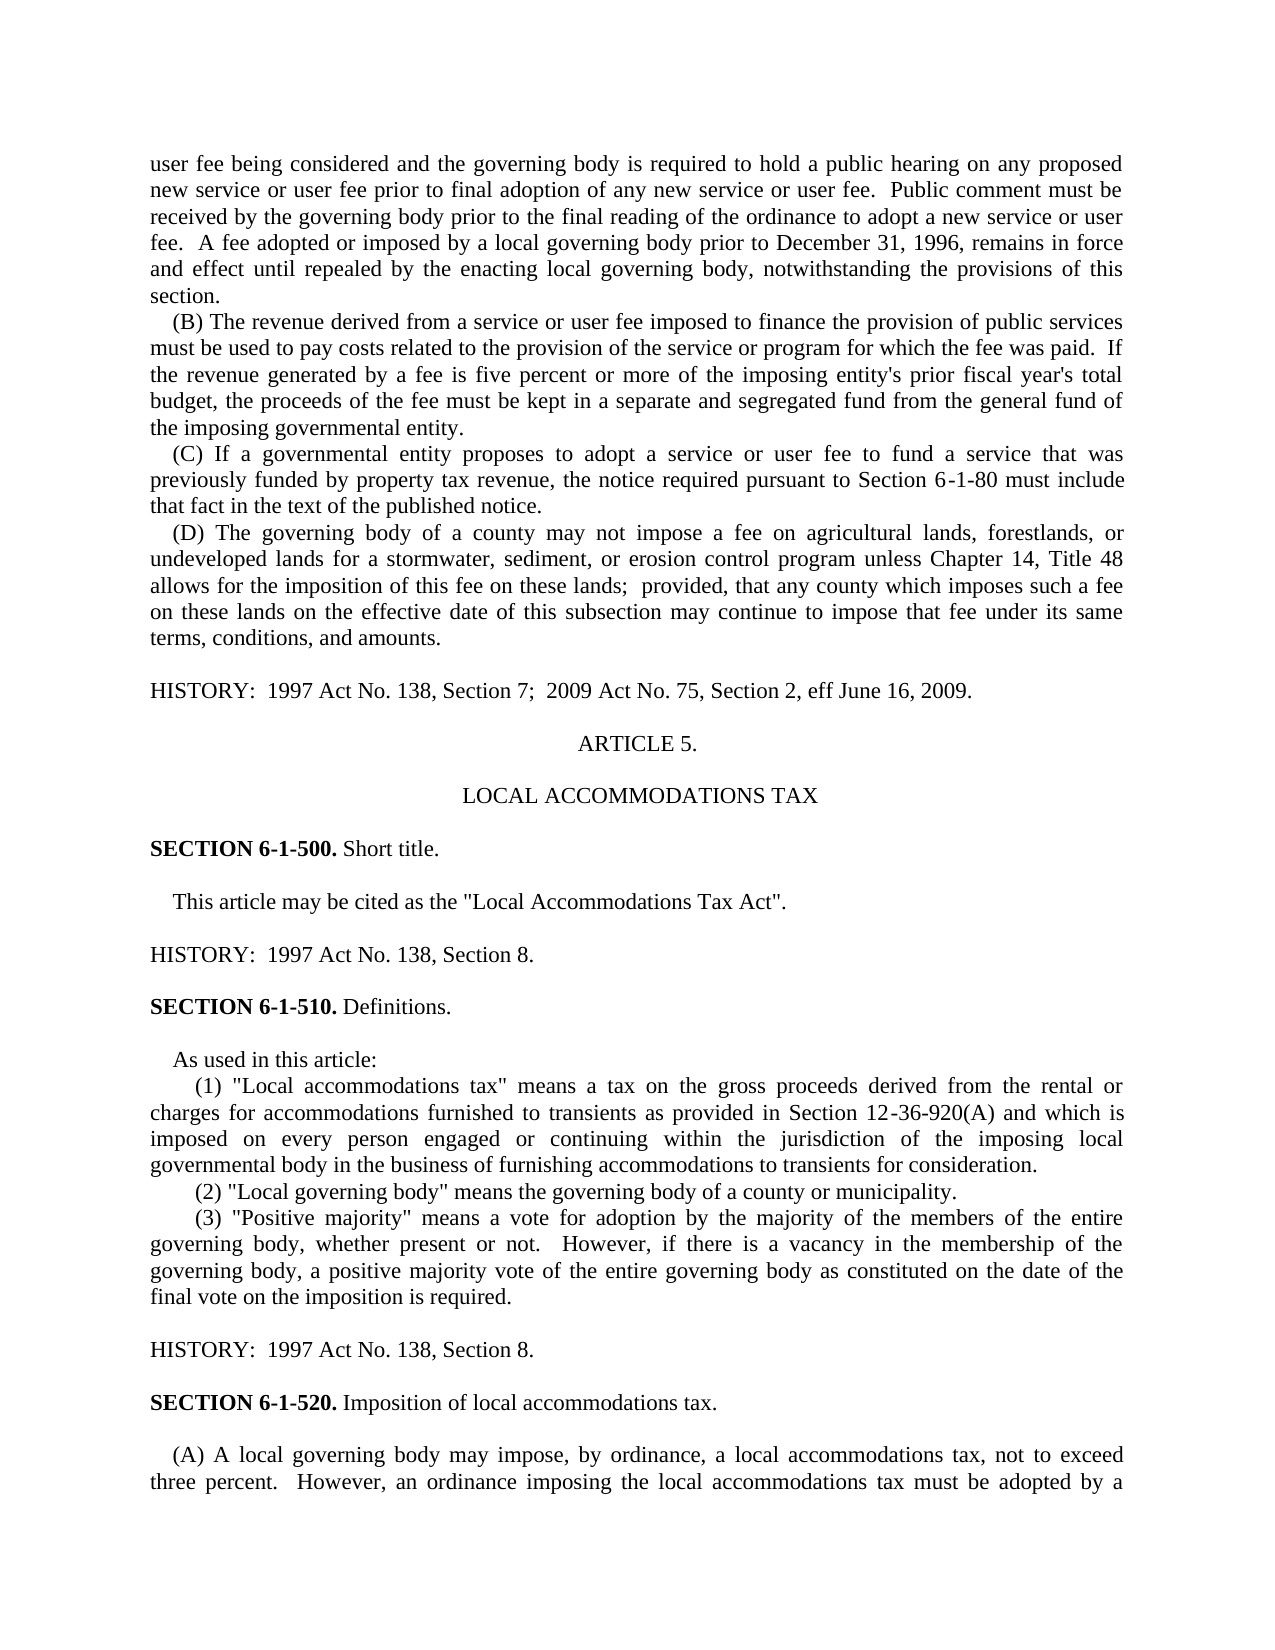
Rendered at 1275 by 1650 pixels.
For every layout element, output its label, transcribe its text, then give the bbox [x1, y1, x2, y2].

text (D) The governing body of a county may not impose a fee on agricultural lands, forestlands, or undeveloped lands for a stormwater, sediment, or erosion control program unless Chapter 14, Title 48 allows for the imposition of this fee on these lands; provided, that any county which imposes such a fee on these lands on the effective date of this subsection may continue to impose that fee under its same terms, conditions, and amounts. [150, 519, 1125, 651]
text HISTORY: 1997 Act No. 138, Section 7; 2009 Act No. 75, Section 2, eff June 16, 2009. [150, 677, 1125, 703]
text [150, 150, 1125, 308]
text SECTION 6-1-520. Imposition of local accommodations tax. [150, 1389, 1125, 1415]
text HISTORY: 1997 Act No. 138, Section 8. [150, 1336, 1125, 1362]
text (1) "Local accommodations tax" means a tax on the gross proceeds derived from the rental or charges for accommodations furnished to transients as provided in Section 12-36-920(A) and which is imposed on every person engaged or continuing within the jurisdiction of the imposing local governmental body in the business of furnishing accommodations to transients for consideration. [150, 1072, 1125, 1178]
text (B) The revenue derived from a service or user fee imposed to finance the provision of public services must be used to pay costs related to the provision of the service or program for which the fee was paid. If the revenue generated by a fee is five percent or more of the imposing entity's prior fiscal year's total budget, the proceeds of the fee must be kept in a separate and segregated fund from the general fund of the imposing governmental entity. [150, 308, 1125, 440]
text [150, 1441, 1125, 1494]
text (3) "Positive majority" means a vote for adoption by the majority of the members of the entire governing body, whether present or not. However, if there is a vacancy in the membership of the governing body, a positive majority vote of the entire governing body as constituted on the date of the final vote on the imposition is required. [150, 1204, 1125, 1309]
text LOCAL ACCOMMODATIONS TAX [150, 782, 1125, 809]
text SECTION 6-1-510. Definitions. [150, 993, 1125, 1020]
text SECTION 6-1-500. Short title. [150, 835, 1125, 862]
text As used in this article: [150, 1046, 1125, 1072]
text (C) If a governmental entity proposes to adopt a service or user fee to fund a service that was previously funded by property tax revenue, the notice required pursuant to Section 6-1-80 must include that fact in the text of the published notice. [150, 440, 1125, 519]
text (2) "Local governing body" means the governing body of a county or municipality. [150, 1178, 1125, 1204]
text HISTORY: 1997 Act No. 138, Section 8. [150, 941, 1125, 967]
text ARTICLE 5. [150, 730, 1125, 756]
text This article may be cited as the "Local Accommodations Tax Act". [150, 888, 1125, 914]
